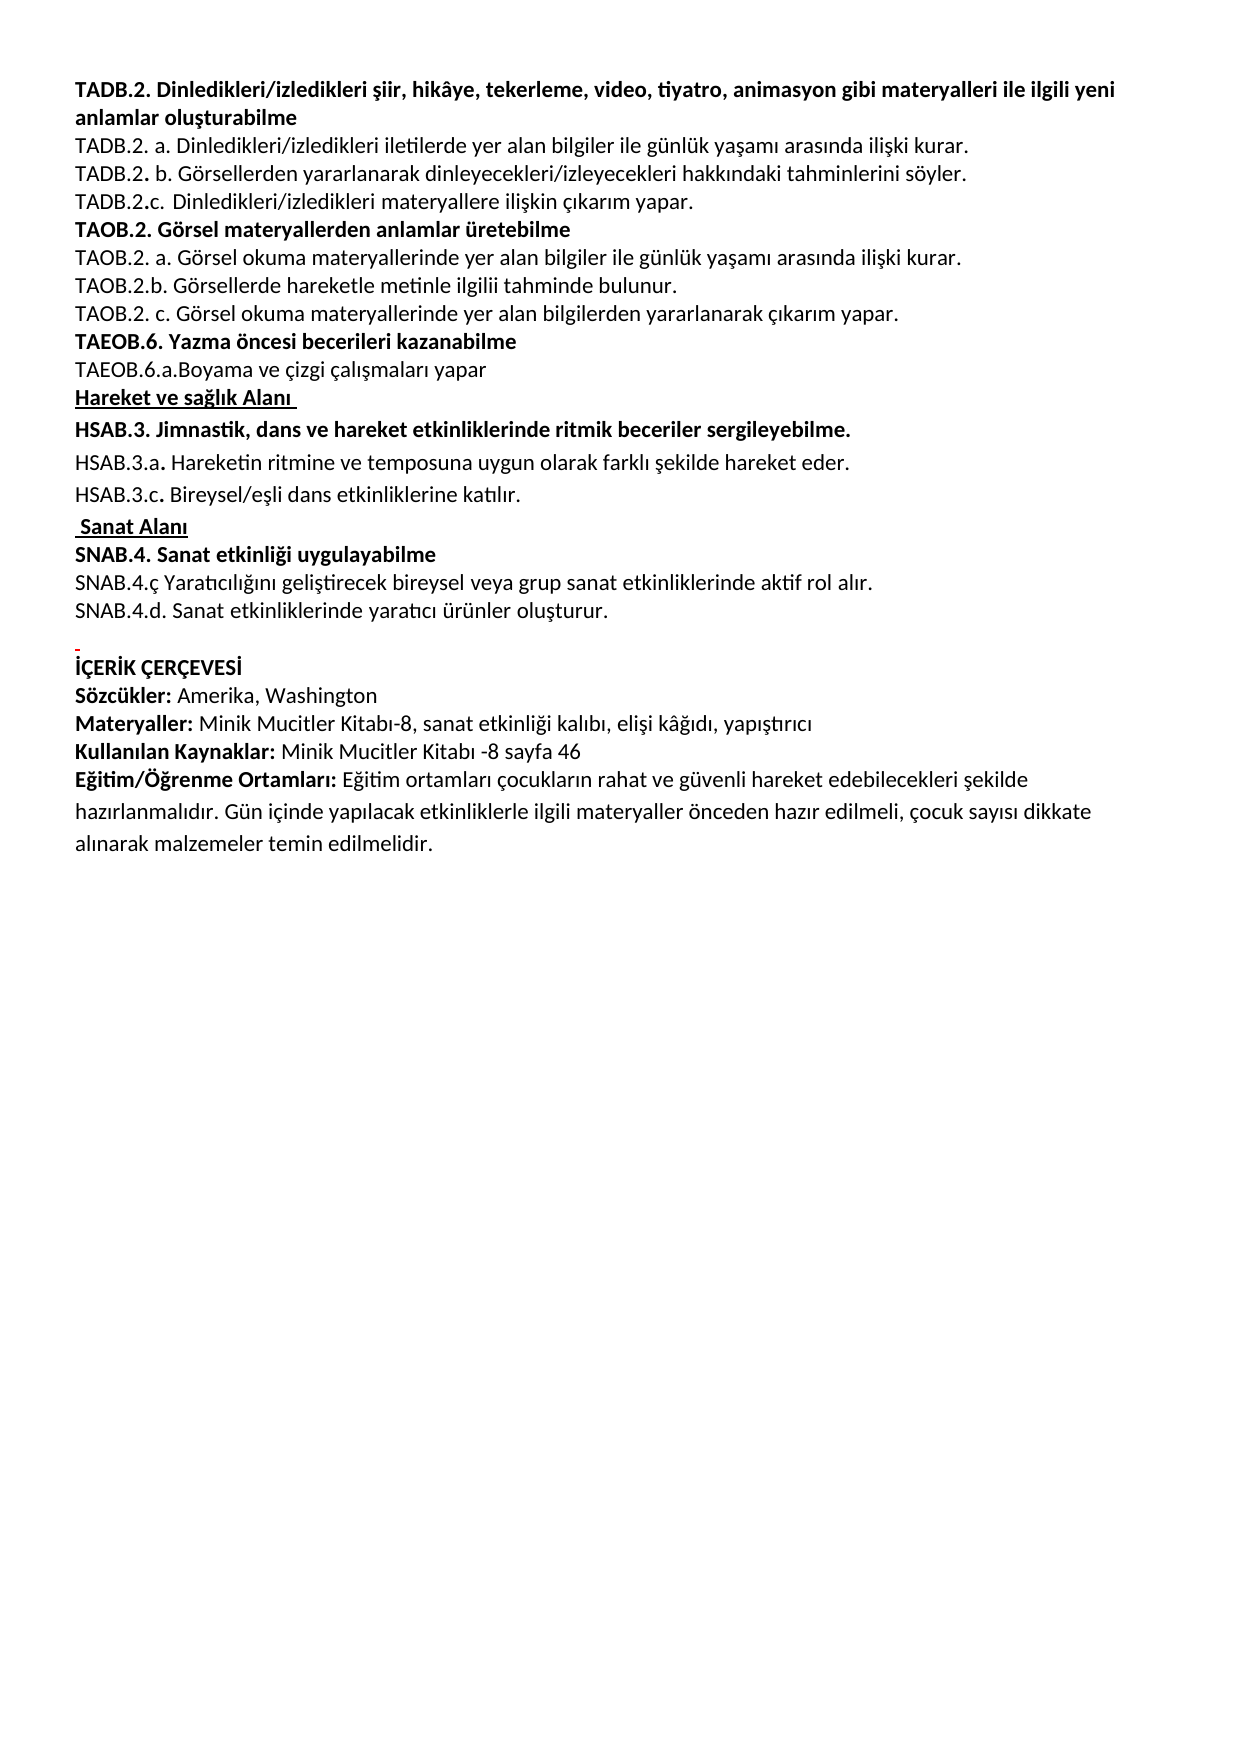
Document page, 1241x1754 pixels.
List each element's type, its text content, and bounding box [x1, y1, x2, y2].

text TAOB.2. Görsel materyallerden anlamlar üretebilme [75, 215, 1165, 243]
text İÇERİK ÇERÇEVESİ [75, 653, 1165, 681]
text TAOB.2. c. Görsel okuma materyallerinde yer alan bilgilerden yararlanarak çıkarım yapar. [75, 299, 1165, 327]
text HSAB.3. Jimnastik, dans ve hareket etkinliklerinde ritmik beceriler sergileyebilme. [75, 415, 1165, 443]
text HSAB.3.c. Bireysel/eşli dans etkinliklerine katılır. [75, 480, 1165, 508]
text TAOB.2. a. Görsel okuma materyallerinde yer alan bilgiler ile günlük yaşamı arasında ilişki kurar. [75, 243, 1165, 271]
text TADB.2. a. Dinledikleri/izledikleri iletilerde yer alan bilgiler ile günlük yaşamı arasında ilişki kurar. [75, 131, 1165, 159]
text SNAB.4. Sanat etkinliği uygulayabilme [75, 540, 1165, 568]
text Kullanılan Kaynaklar: Minik Mucitler Kitabı -8 sayfa 46 [75, 737, 1165, 765]
text Sanat Alanı [75, 512, 1165, 540]
text Materyaller: Minik Mucitler Kitabı-8, sanat etkinliği kalıbı, elişi kâğıdı, yapıştırıcı [75, 709, 1165, 737]
text TADB.2.c. Dinledikleri/izledikleri materyallere ilişkin çıkarım yapar. [75, 187, 1165, 215]
text TADB.2. b. Görsellerden yararlanarak dinleyecekleri/izleyecekleri hakkındaki tahminlerini söyler. [75, 159, 1165, 187]
text TAEOB.6. Yazma öncesi becerileri kazanabilme [75, 327, 1165, 355]
text TAEOB.6.a.Boyama ve çizgi çalışmaları yapar [75, 355, 1165, 383]
text HSAB.3.a. Hareketin ritmine ve temposuna uygun olarak farklı şekilde hareket eder. [75, 448, 1165, 476]
text Hareket ve sağlık Alanı [75, 383, 1165, 411]
text Sözcükler: Amerika, Washington [75, 681, 1165, 709]
text Eğitim/Öğrenme Ortamları: Eğitim ortamları çocukların rahat ve güvenli hareket edebilecekleri şekilde hazırlanmalıdır. Gün içinde yapılacak etkinliklerle ilgili materyaller önceden hazır edilmeli, çocuk sayısı dikkate alınarak malzemeler temin edilmelidir. [75, 765, 1165, 857]
text TAOB.2.b. Görsellerde hareketle metinle ilgilii tahminde bulunur. [75, 271, 1165, 299]
text SNAB.4.d. Sanat etkinliklerinde yaratıcı ürünler oluşturur. [75, 596, 1165, 624]
text TADB.2. Dinledikleri/izledikleri şiir, hikâye, tekerleme, video, tiyatro, animasyon gibi materyalleri ile ilgili yeni anlamlar oluşturabilme [75, 75, 1165, 131]
text SNAB.4.ç Yaratıcılığını geliştirecek bireysel veya grup sanat etkinliklerinde aktif rol alır. [75, 568, 1165, 596]
